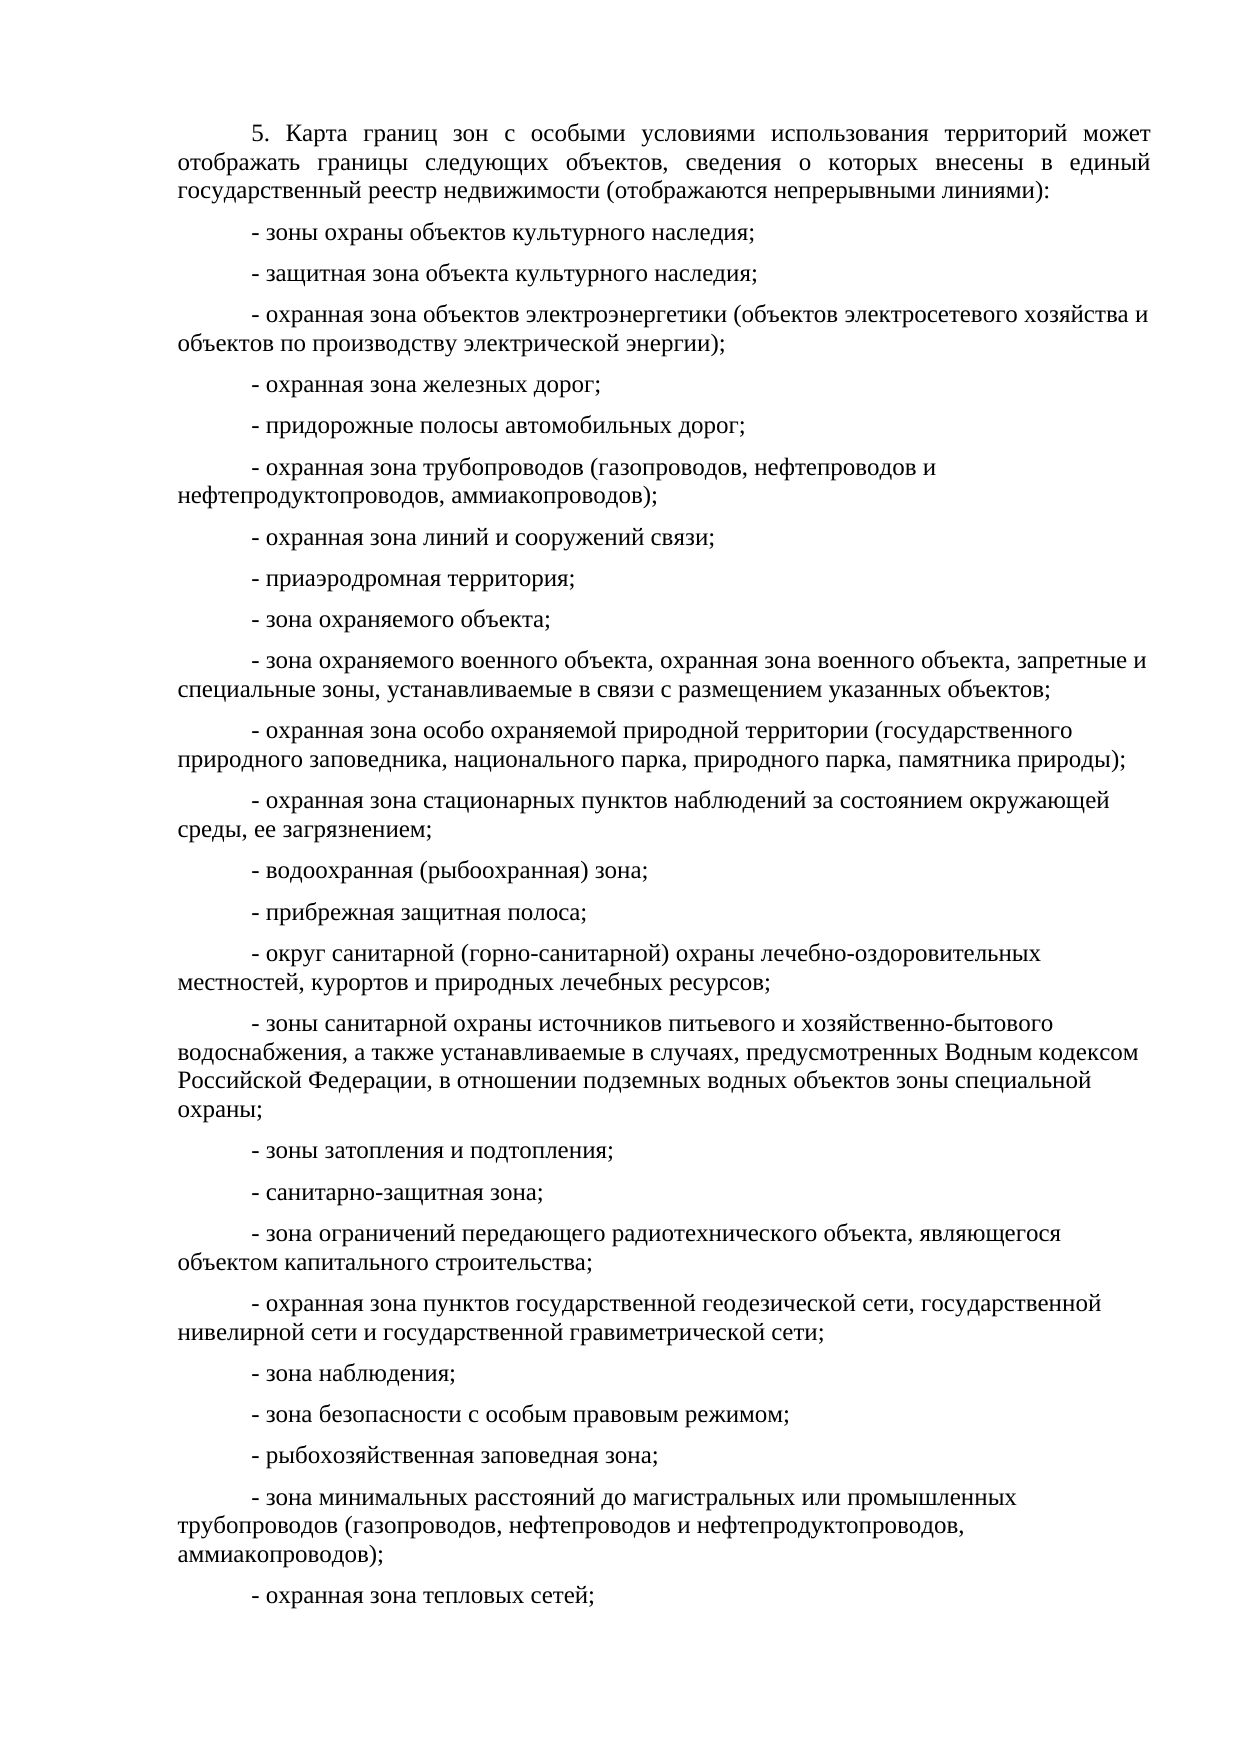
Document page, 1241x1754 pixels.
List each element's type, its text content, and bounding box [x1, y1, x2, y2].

text - зоны санитарной охраны источников питьевого и хозяйственно-бытового водоснабжения, а также устанавливаемые в случаях, предусмотренных Водным кодексом Российской Федерации, в отношении подземных водных объектов зоны специальной охраны; [177, 1008, 1152, 1123]
text - зоны охраны объектов культурного наследия; [177, 217, 1152, 246]
text - приаэродромная территория; [177, 563, 1152, 592]
text - охранная зона объектов электроэнергетики (объектов электросетевого хозяйства и объектов по производству электрической энергии); [177, 299, 1152, 357]
text - зона безопасности с особым правовым режимом; [177, 1399, 1152, 1428]
text - охранная зона трубопроводов (газопроводов, нефтепроводов и нефтепродуктопроводов, аммиакопроводов); [177, 452, 1152, 509]
text - санитарно-защитная зона; [177, 1177, 1152, 1206]
text - округ санитарной (горно-санитарной) охраны лечебно-оздоровительных местностей, курортов и природных лечебных ресурсов; [177, 938, 1152, 996]
text - охранная зона пунктов государственной геодезической сети, государственной нивелирной сети и государственной гравиметрической сети; [177, 1288, 1152, 1346]
text - водоохранная (рыбоохранная) зона; [177, 856, 1152, 884]
text - придорожные полосы автомобильных дорог; [177, 411, 1152, 439]
text 5. Карта границ зон с особыми условиями использования территорий может отображать границы следующих объектов, сведения о которых внесены в единый государственный реестр недвижимости (отображаются непрерывными линиями): [177, 118, 1152, 204]
text - охранная зона особо охраняемой природной территории (государственного природного заповедника, национального парка, природного парка, памятника природы); [177, 716, 1152, 773]
text - рыбохозяйственная заповедная зона; [177, 1441, 1152, 1469]
text - зона минимальных расстояний до магистральных или промышленных трубопроводов (газопроводов, нефтепроводов и нефтепродуктопроводов, аммиакопроводов); [177, 1482, 1152, 1568]
text - охранная зона железных дорог; [177, 369, 1152, 398]
text - зоны затопления и подтопления; [177, 1136, 1152, 1164]
text - охранная зона тепловых сетей; [177, 1581, 1152, 1609]
text - зона охраняемого объекта; [177, 604, 1152, 633]
text - охранная зона стационарных пунктов наблюдений за состоянием окружающей среды, ее загрязнением; [177, 786, 1152, 843]
text - зона наблюдения; [177, 1358, 1152, 1387]
text - зона охраняемого военного объекта, охранная зона военного объекта, запретные и специальные зоны, устанавливаемые в связи с размещением указанных объектов; [177, 646, 1152, 703]
text - прибрежная защитная полоса; [177, 897, 1152, 926]
text - охранная зона линий и сооружений связи; [177, 522, 1152, 551]
text - защитная зона объекта культурного наследия; [177, 258, 1152, 287]
text - зона ограничений передающего радиотехнического объекта, являющегося объектом капитального строительства; [177, 1218, 1152, 1276]
